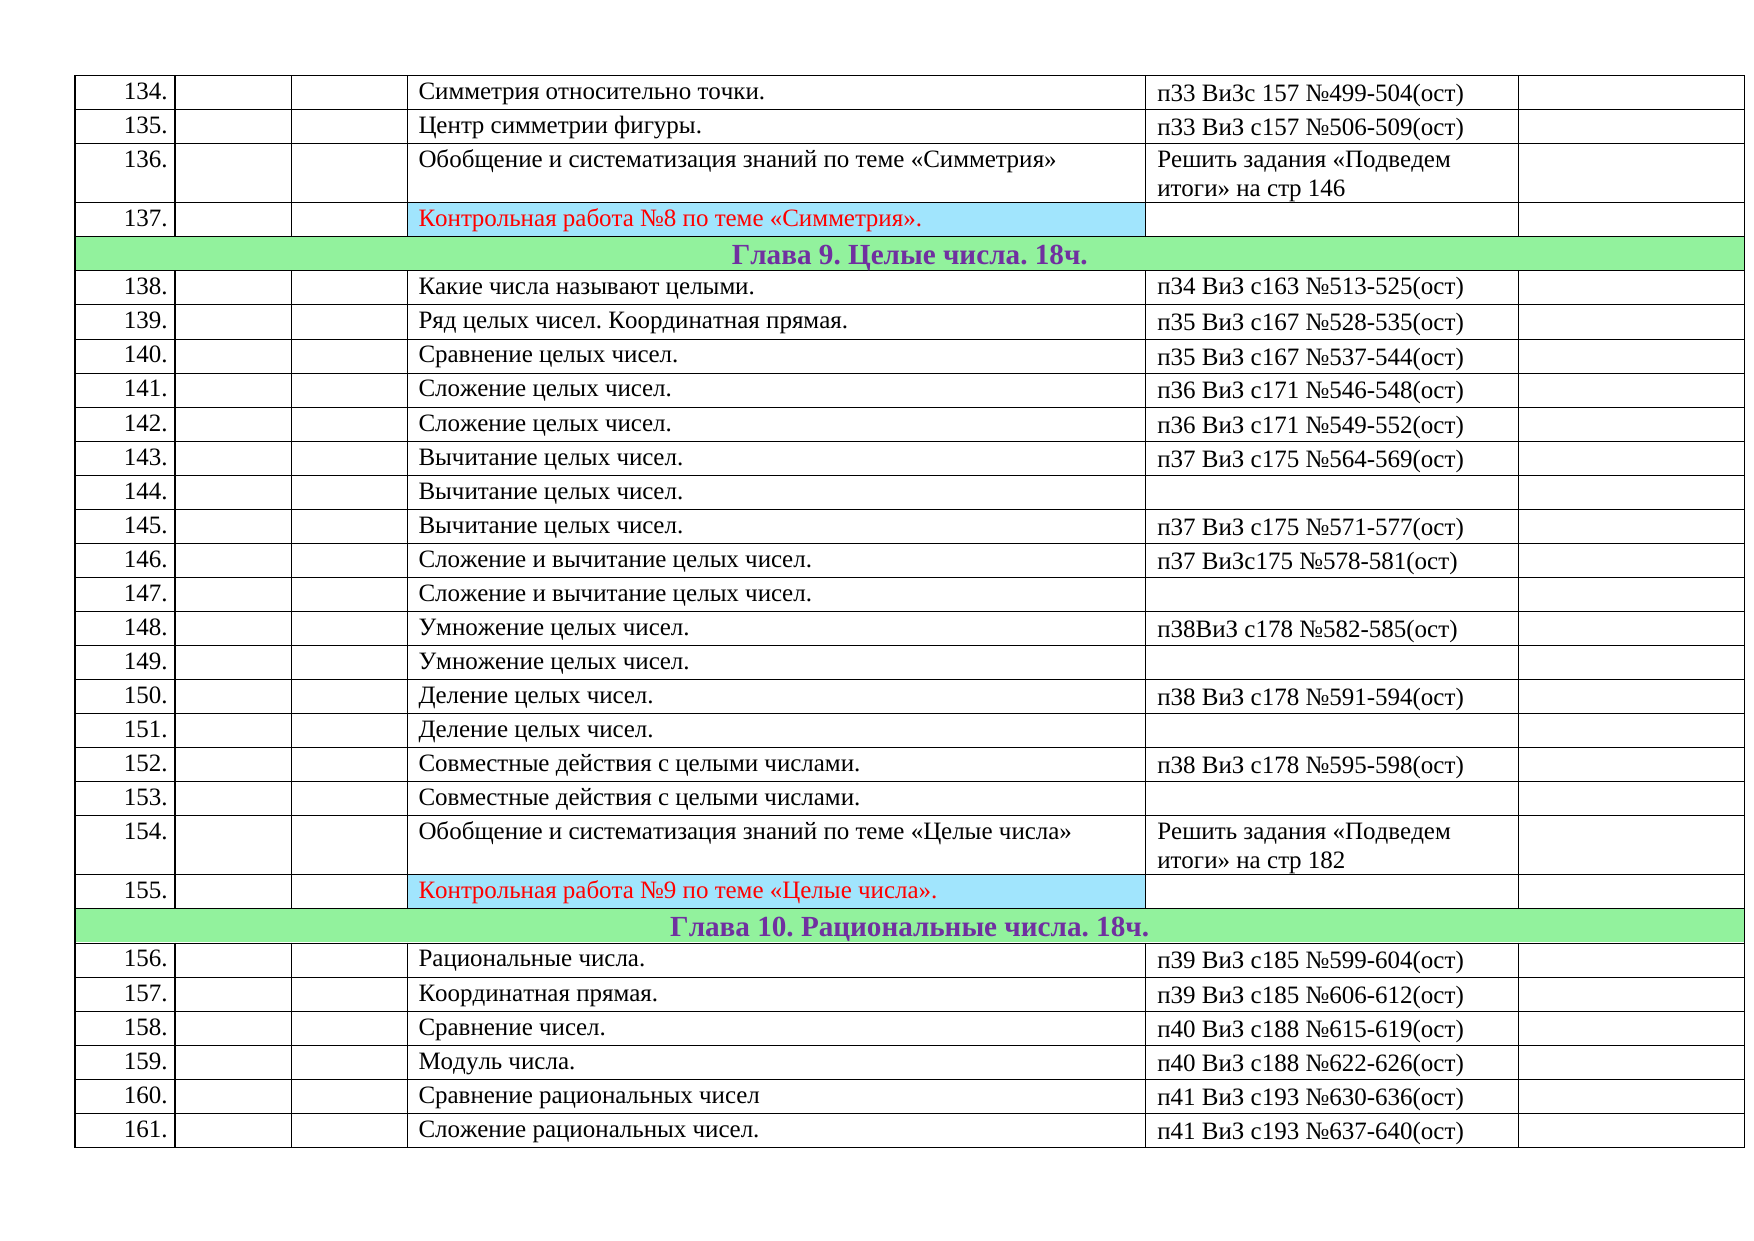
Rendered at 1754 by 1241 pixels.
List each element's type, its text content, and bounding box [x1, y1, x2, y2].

table_cell [292, 340, 407, 372]
table_cell Координатная прямая. [408, 978, 1145, 1011]
table_cell [76, 646, 174, 679]
table_cell [76, 203, 174, 236]
table_cell Сложение рациональных чисел. [408, 1114, 1145, 1147]
table_cell [76, 510, 174, 543]
table_cell [76, 544, 174, 577]
table_cell Сложение целых чисел. [408, 374, 1145, 407]
table_cell Глава 10. Рациональные числа. 18ч. [76, 909, 1744, 942]
table_cell [176, 340, 291, 372]
table_cell [1519, 110, 1744, 143]
table_cell [176, 374, 291, 407]
table_cell Вычитание целых чисел. [408, 476, 1145, 509]
table_cell п40 ВиЗ с188 №615-619(ост) [1146, 1012, 1518, 1045]
table_cell [1519, 1046, 1744, 1079]
table_cell Деление целых чисел. [408, 714, 1145, 747]
table_cell [292, 782, 407, 815]
table_cell [76, 1046, 174, 1079]
table_cell Центр симметрии фигуры. [408, 110, 1145, 143]
table_cell [76, 782, 174, 815]
table_cell [176, 144, 291, 202]
table_cell [292, 203, 407, 236]
table_cell [176, 476, 291, 509]
table_cell [1519, 978, 1744, 1011]
table_cell [1519, 144, 1744, 202]
table_cell [292, 748, 407, 781]
table_cell [1146, 578, 1518, 611]
table_cell [1519, 612, 1744, 645]
table_cell п41 ВиЗ с193 №630-636(ост) [1146, 1080, 1518, 1113]
table_cell п35 ВиЗ с167 №537-544(ост) [1146, 340, 1518, 372]
table_cell Совместные действия с целыми числами. [408, 748, 1145, 781]
table_cell [292, 510, 407, 543]
table_cell [176, 782, 291, 815]
table_cell [76, 816, 174, 874]
table_cell [1519, 305, 1744, 338]
table_cell [176, 978, 291, 1011]
table_cell п38 ВиЗ с178 №595-598(ост) [1146, 748, 1518, 781]
table_cell [176, 875, 291, 908]
table_cell [176, 408, 291, 441]
table_cell Решить задания «Подведем итоги» на стр 146 [1146, 144, 1518, 202]
table_cell Деление целых чисел. [408, 680, 1145, 713]
table_cell [76, 875, 174, 908]
table_cell [292, 612, 407, 645]
table_cell Какие числа называют целыми. [408, 271, 1145, 304]
table_cell [76, 144, 174, 202]
table_cell [1519, 1114, 1744, 1147]
table_cell [76, 748, 174, 781]
table_cell [292, 544, 407, 577]
table_cell [1146, 476, 1518, 509]
table_cell Обобщение и систематизация знаний по теме «Целые числа» [408, 816, 1145, 874]
table_cell Сложение целых чисел. [408, 408, 1145, 441]
table_cell [1519, 680, 1744, 713]
table_cell Сравнение чисел. [408, 1012, 1145, 1045]
table_cell [176, 816, 291, 874]
table_cell [292, 1046, 407, 1079]
table_cell п33 ВиЗс 157 №499-504(ост) [1146, 76, 1518, 109]
table_cell п33 ВиЗ с157 №506-509(ост) [1146, 110, 1518, 143]
table_cell [1146, 646, 1518, 679]
table_cell [1519, 544, 1744, 577]
table_cell [76, 1114, 174, 1147]
table_cell [292, 144, 407, 202]
table_cell [76, 76, 174, 109]
table_cell [292, 944, 407, 977]
table_cell п38 ВиЗ с178 №591-594(ост) [1146, 680, 1518, 713]
table_cell [1146, 782, 1518, 815]
table_cell п37 ВиЗ с175 №564-569(ост) [1146, 442, 1518, 475]
table_cell [76, 476, 174, 509]
table_cell п36 ВиЗ с171 №546-548(ост) [1146, 374, 1518, 407]
table_cell [1519, 408, 1744, 441]
table_cell Сравнение рациональных чисел [408, 1080, 1145, 1113]
table_cell [1519, 510, 1744, 543]
table_cell [1519, 203, 1744, 236]
table_cell [176, 1114, 291, 1147]
table_cell [292, 476, 407, 509]
table_cell [292, 374, 407, 407]
table_cell [292, 1080, 407, 1113]
table_cell [292, 110, 407, 143]
table_cell Контрольная работа №8 по теме «Симметрия». [408, 203, 1145, 236]
table_cell [1146, 875, 1518, 908]
table_cell [176, 1046, 291, 1079]
table_cell [1519, 748, 1744, 781]
table_cell Сравнение целых чисел. [408, 340, 1145, 372]
table_cell [76, 714, 174, 747]
table_cell [176, 944, 291, 977]
table_cell Модуль числа. [408, 1046, 1145, 1079]
table_cell Симметрия относительно точки. [408, 76, 1145, 109]
table_cell [176, 442, 291, 475]
table_cell [1519, 1012, 1744, 1045]
table_cell [76, 1080, 174, 1113]
table_cell [292, 1114, 407, 1147]
table_cell [1519, 340, 1744, 372]
table_cell [1519, 1080, 1744, 1113]
table_cell [292, 816, 407, 874]
table_cell [176, 680, 291, 713]
table_cell [176, 578, 291, 611]
table_cell [76, 408, 174, 441]
table_cell Сложение и вычитание целых чисел. [408, 544, 1145, 577]
table_cell [1519, 442, 1744, 475]
table_cell [292, 271, 407, 304]
table_cell [292, 1012, 407, 1045]
table_cell [176, 646, 291, 679]
table_cell [76, 944, 174, 977]
table_cell [176, 1080, 291, 1113]
table_cell Вычитание целых чисел. [408, 510, 1145, 543]
table_cell [1519, 816, 1744, 874]
table_cell [292, 646, 407, 679]
table_cell [292, 714, 407, 747]
table_cell п34 ВиЗ с163 №513-525(ост) [1146, 271, 1518, 304]
table_cell [1146, 203, 1518, 236]
table_cell [292, 875, 407, 908]
table_cell п37 ВиЗс175 №578-581(ост) [1146, 544, 1518, 577]
table_cell п40 ВиЗ с188 №622-626(ост) [1146, 1046, 1518, 1079]
table_cell п39 ВиЗ с185 №599-604(ост) [1146, 944, 1518, 977]
table_cell [176, 271, 291, 304]
table_cell [1519, 782, 1744, 815]
table_cell [292, 680, 407, 713]
table_cell [176, 510, 291, 543]
table_cell [176, 110, 291, 143]
table_cell [176, 305, 291, 338]
table_cell Ряд целых чисел. Координатная прямая. [408, 305, 1145, 338]
table_cell [1519, 944, 1744, 977]
table_cell [176, 76, 291, 109]
table_cell [76, 978, 174, 1011]
table_cell Глава 9. Целые числа. 18ч. [76, 237, 1744, 270]
table_cell [176, 203, 291, 236]
table_cell [292, 442, 407, 475]
table_cell [292, 978, 407, 1011]
table_cell [176, 714, 291, 747]
table_cell [176, 544, 291, 577]
table_cell [76, 1012, 174, 1045]
table_cell Сложение и вычитание целых чисел. [408, 578, 1145, 611]
table_cell Вычитание целых чисел. [408, 442, 1145, 475]
table_cell [76, 442, 174, 475]
table_cell [76, 680, 174, 713]
table_cell [176, 612, 291, 645]
table_cell [76, 578, 174, 611]
table_cell Совместные действия с целыми числами. [408, 782, 1145, 815]
table_cell Рациональные числа. [408, 944, 1145, 977]
table_cell [76, 374, 174, 407]
table_cell [292, 578, 407, 611]
table_cell [292, 76, 407, 109]
table_cell п41 ВиЗ с193 №637-640(ост) [1146, 1114, 1518, 1147]
table_cell Обобщение и систематизация знаний по теме «Симметрия» [408, 144, 1145, 202]
table_cell п36 ВиЗ с171 №549-552(ост) [1146, 408, 1518, 441]
table_cell [1146, 714, 1518, 747]
table_cell [176, 748, 291, 781]
table_cell [176, 1012, 291, 1045]
table_cell Контрольная работа №9 по теме «Целые числа». [408, 875, 1145, 908]
table_cell Умножение целых чисел. [408, 646, 1145, 679]
table_cell [1519, 476, 1744, 509]
table_cell [1519, 875, 1744, 908]
table_cell [1519, 374, 1744, 407]
table_cell [1519, 714, 1744, 747]
table_cell [1519, 578, 1744, 611]
table_cell [76, 271, 174, 304]
table_cell [292, 408, 407, 441]
table_cell [76, 612, 174, 645]
table_cell [76, 340, 174, 372]
table_cell п35 ВиЗ с167 №528-535(ост) [1146, 305, 1518, 338]
table_cell п38ВиЗ с178 №582-585(ост) [1146, 612, 1518, 645]
table_cell Умножение целых чисел. [408, 612, 1145, 645]
table_cell [76, 305, 174, 338]
table_cell [1519, 646, 1744, 679]
table_cell [1519, 271, 1744, 304]
table_cell [1519, 76, 1744, 109]
table_cell [76, 110, 174, 143]
table_cell [292, 305, 407, 338]
table_cell Решить задания «Подведем итоги» на стр 182 [1146, 816, 1518, 874]
table_cell п37 ВиЗ с175 №571-577(ост) [1146, 510, 1518, 543]
table_cell п39 ВиЗ с185 №606-612(ост) [1146, 978, 1518, 1011]
